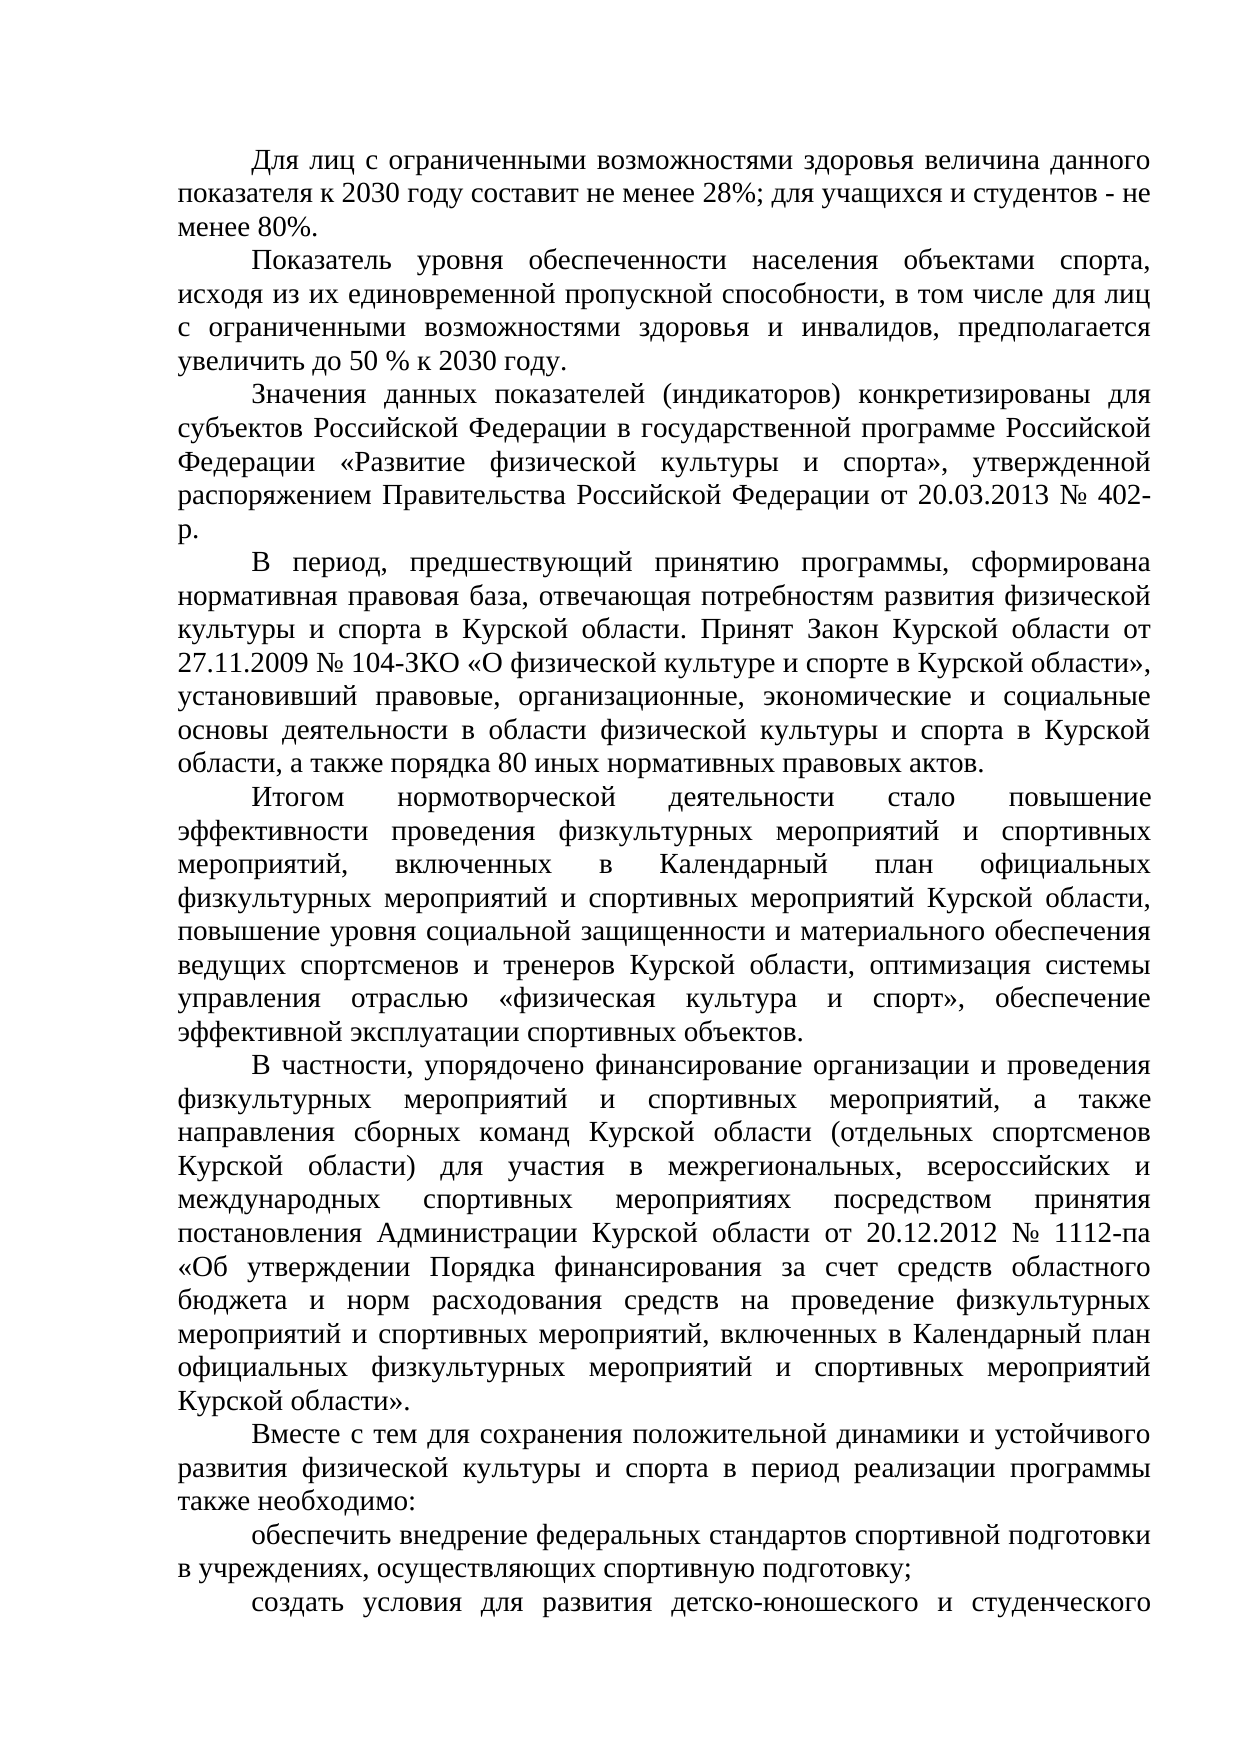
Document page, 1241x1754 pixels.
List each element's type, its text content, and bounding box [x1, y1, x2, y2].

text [177, 1584, 1152, 1618]
text В частности, упорядочено финансирование организации и проведения физкультурных мероприятий и спортивных мероприятий, а также направления сборных команд Курской области (отдельных спортсменов Курской области) для участия в межрегиональных, всероссийских и международных спортивных мероприятиях посредством принятия постановления Администрации Курской области от 20.12.2012 № 1112-па «Об утверждении Порядка финансирования за счет средств областного бюджета и норм расходования средств на проведение физкультурных мероприятий и спортивных мероприятий, включенных в Календарный план официальных физкультурных мероприятий и спортивных мероприятий Курской области». [177, 1047, 1152, 1416]
text обеспечить внедрение федеральных стандартов спортивной подготовки в учреждениях, осуществляющих спортивную подготовку; [177, 1517, 1152, 1584]
text Итогом нормотворческой деятельности стало повышение эффективности проведения физкультурных мероприятий и спортивных мероприятий, включенных в Календарный план официальных физкультурных мероприятий и спортивных мероприятий Курской области, повышение уровня социальной защищенности и материального обеспечения ведущих спортсменов и тренеров Курской области, оптимизация системы управления отраслью «физическая культура и спорт», обеспечение эффективной эксплуатации спортивных объектов. [177, 779, 1152, 1047]
text Вместе с тем для сохранения положительной динамики и устойчивого развития физической культуры и спорта в период реализации программы также необходимо: [177, 1416, 1152, 1517]
text Показатель уровня обеспеченности населения объектами спорта, исходя из их единовременной пропускной способности, в том числе для лиц с ограниченными возможностями здоровья и инвалидов, предполагается увеличить до 50 % к 2030 году. [177, 242, 1152, 377]
text Для лиц с ограниченными возможностями здоровья величина данного показателя к 2030 году составит не менее 28%; для учащихся и студентов - не менее 80%. [177, 142, 1152, 242]
text Значения данных показателей (индикаторов) конкретизированы для субъектов Российской Федерации в государственной программе Российской Федерации «Развитие физической культуры и спорта», утвержденной распоряжением Правительства Российской Федерации от 20.03.2013 № 402-р. [177, 377, 1152, 544]
text В период, предшествующий принятию программы, сформирована нормативная правовая база, отвечающая потребностям развития физической культуры и спорта в Курской области. Принят Закон Курской области от 27.11.2009 № 104-ЗКО «О физической культуре и спорте в Курской области», установивший правовые, организационные, экономические и социальные основы деятельности в области физической культуры и спорта в Курской области, а также порядка 80 иных нормативных правовых актов. [177, 544, 1152, 779]
